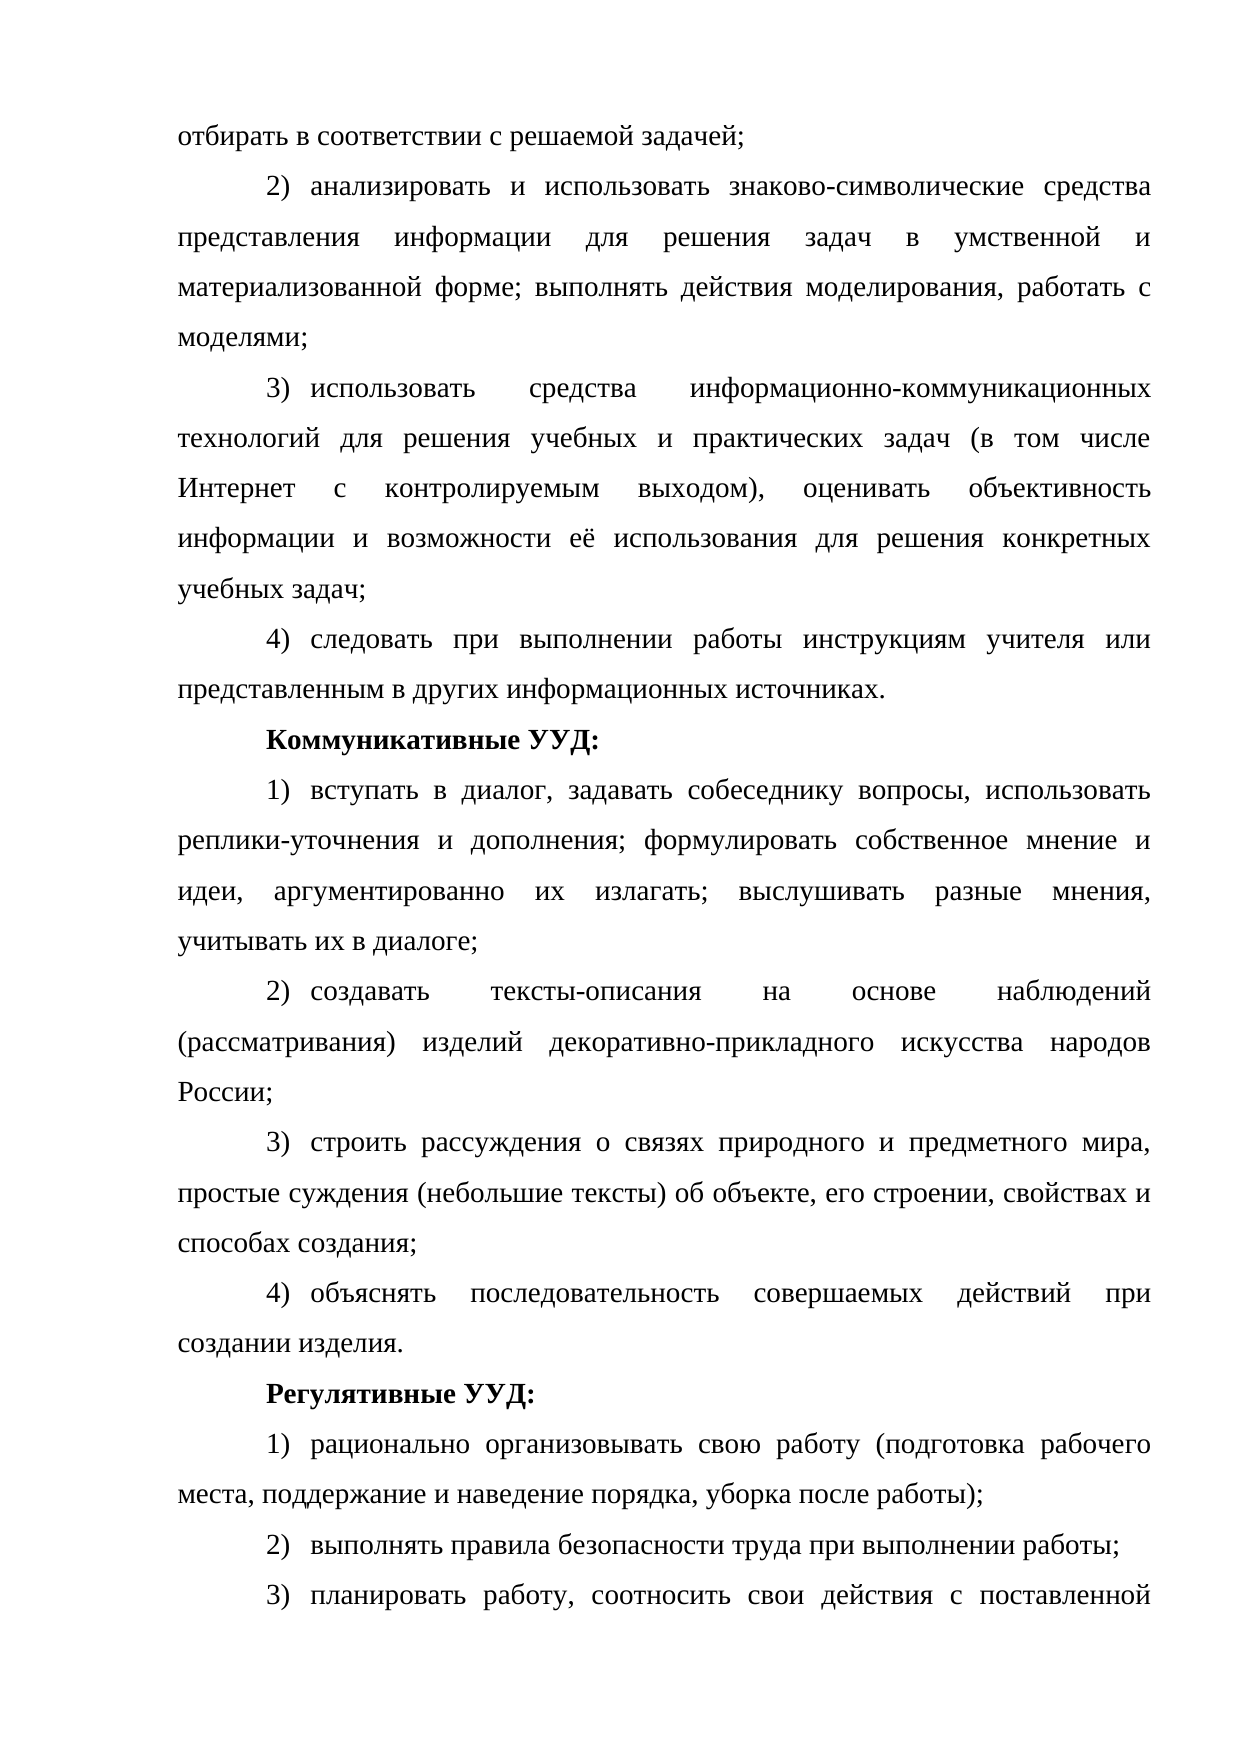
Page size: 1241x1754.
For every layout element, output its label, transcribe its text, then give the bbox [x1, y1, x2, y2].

list рационально организовывать свою работу (подготовка рабочего места, поддержание и наведение порядка, уборка после работы); [177, 1426, 1152, 1510]
subtitle Коммуникативные УУД: [177, 722, 1152, 755]
list вступать в диалог, задавать собеседнику вопросы, использовать реплики-уточнения и дополнения; формулировать собственное мнение и идеи, аргументированно их излагать; выслушивать разные мнения, учитывать их в диалоге; [177, 772, 1152, 957]
list следовать при выполнении работы инструкциям учителя или представленным в других информационных источниках. [177, 621, 1152, 705]
list анализировать и использовать знаково-символические средства представления информации для решения задач в умственной и материализованной форме; выполнять действия моделирования, работать с моделями; [177, 168, 1152, 353]
list создавать тексты-описания на основе наблюдений (рассматривания) изделий декоративно-прикладного искусства народов России; [177, 973, 1152, 1108]
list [177, 1577, 1152, 1611]
list объяснять последовательность совершаемых действий при создании изделия. [177, 1275, 1152, 1359]
list использовать средства информационно-коммуникационных технологий для решения учебных и практических задач (в том числе Интернет с контролируемым выходом), оценивать объективность информации и возможности её использования для решения конкретных учебных задач; [177, 370, 1152, 604]
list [177, 118, 1152, 152]
subtitle Регулятивные УУД: [177, 1376, 1152, 1409]
list выполнять правила безопасности труда при выполнении работы; [177, 1527, 1152, 1560]
list строить рассуждения о связях природного и предметного мира, простые суждения (небольшие тексты) об объекте, его строении, свойствах и способах создания; [177, 1124, 1152, 1258]
